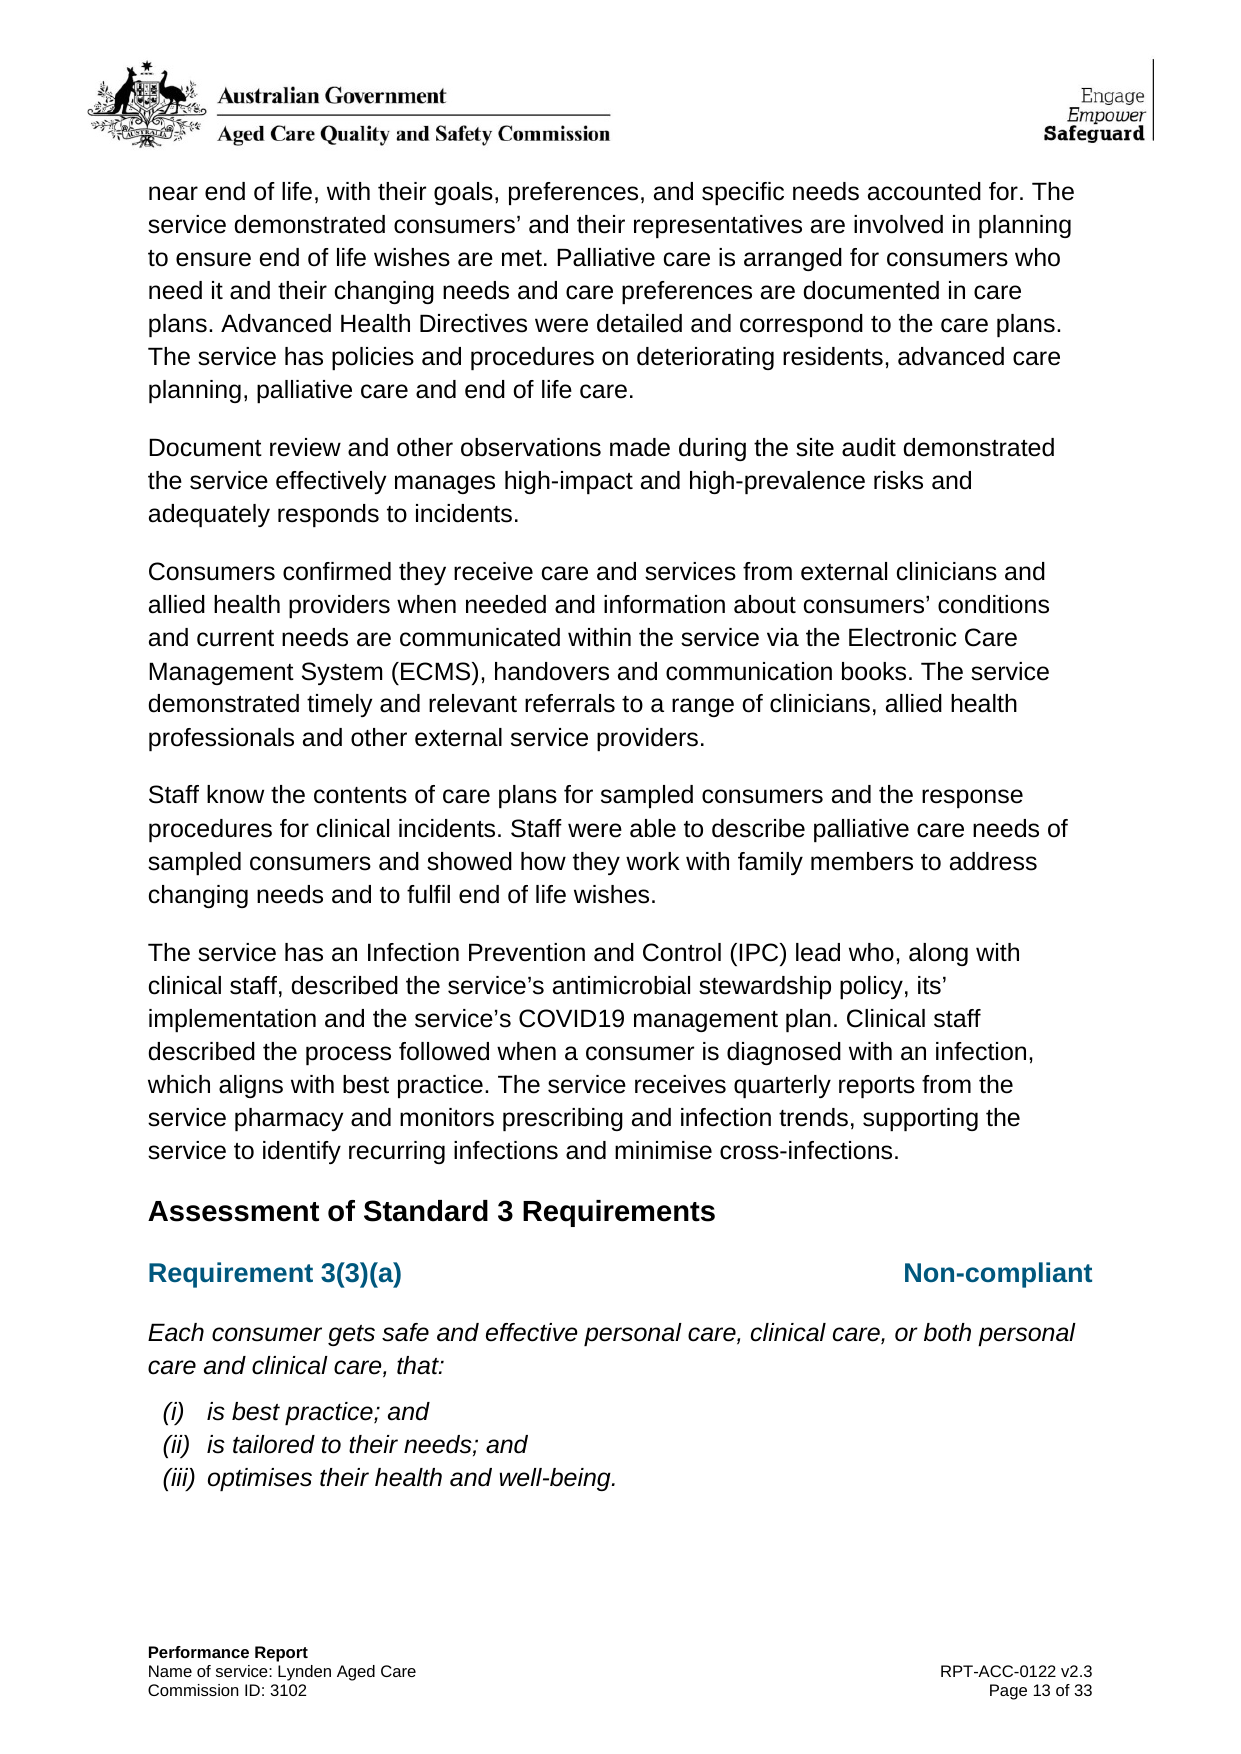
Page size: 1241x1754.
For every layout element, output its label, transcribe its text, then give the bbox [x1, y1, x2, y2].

subtitle Assessment of Standard 3 Requirements [148, 1194, 1092, 1227]
text Consumers confirmed they receive care and services from external clinicians and allied health providers when needed and information about consumers’ conditions and current needs are communicated within the service via the Electronic Care Management System (ECMS), handovers and communication books. The service demonstrated timely and relevant referrals to a range of clinicians, allied health professionals and other external service providers. [148, 557, 1092, 751]
list optimises their health and well-being. [162, 1463, 1092, 1492]
list is tailored to their needs; and [162, 1430, 1092, 1458]
subtitle Requirement 3(3)(a) Non-compliant [148, 1257, 1092, 1288]
text The service has an Infection Prevention and Control (IPC) lead who, along with clinical staff, described the service’s antimicrobial stewardship policy, its’ implementation and the service’s COVID19 management plan. Clinical staff described the process followed when a consumer is diagnosed with an infection, which aligns with best practice. The service receives quarterly reports from the service pharmacy and monitors prescribing and infection trends, supporting the service to identify recurring infections and minimise cross-infections. [148, 938, 1092, 1164]
text Each consumer gets safe and effective personal care, clinical care, or both personal care and clinical care, that: [148, 1318, 1092, 1380]
picture [1, 0, 1241, 169]
list is best practice; and [162, 1397, 1092, 1426]
text Staff know the contents of care plans for sampled consumers and the response procedures for clinical incidents. Staff were able to describe palliative care needs of sampled consumers and showed how they work with family members to address changing needs and to fulfil end of life wishes. [148, 781, 1092, 908]
text Document review and other observations made during the site audit demonstrated the service effectively manages high-impact and high-prevalence risks and adequately responds to incidents. [148, 433, 1092, 528]
